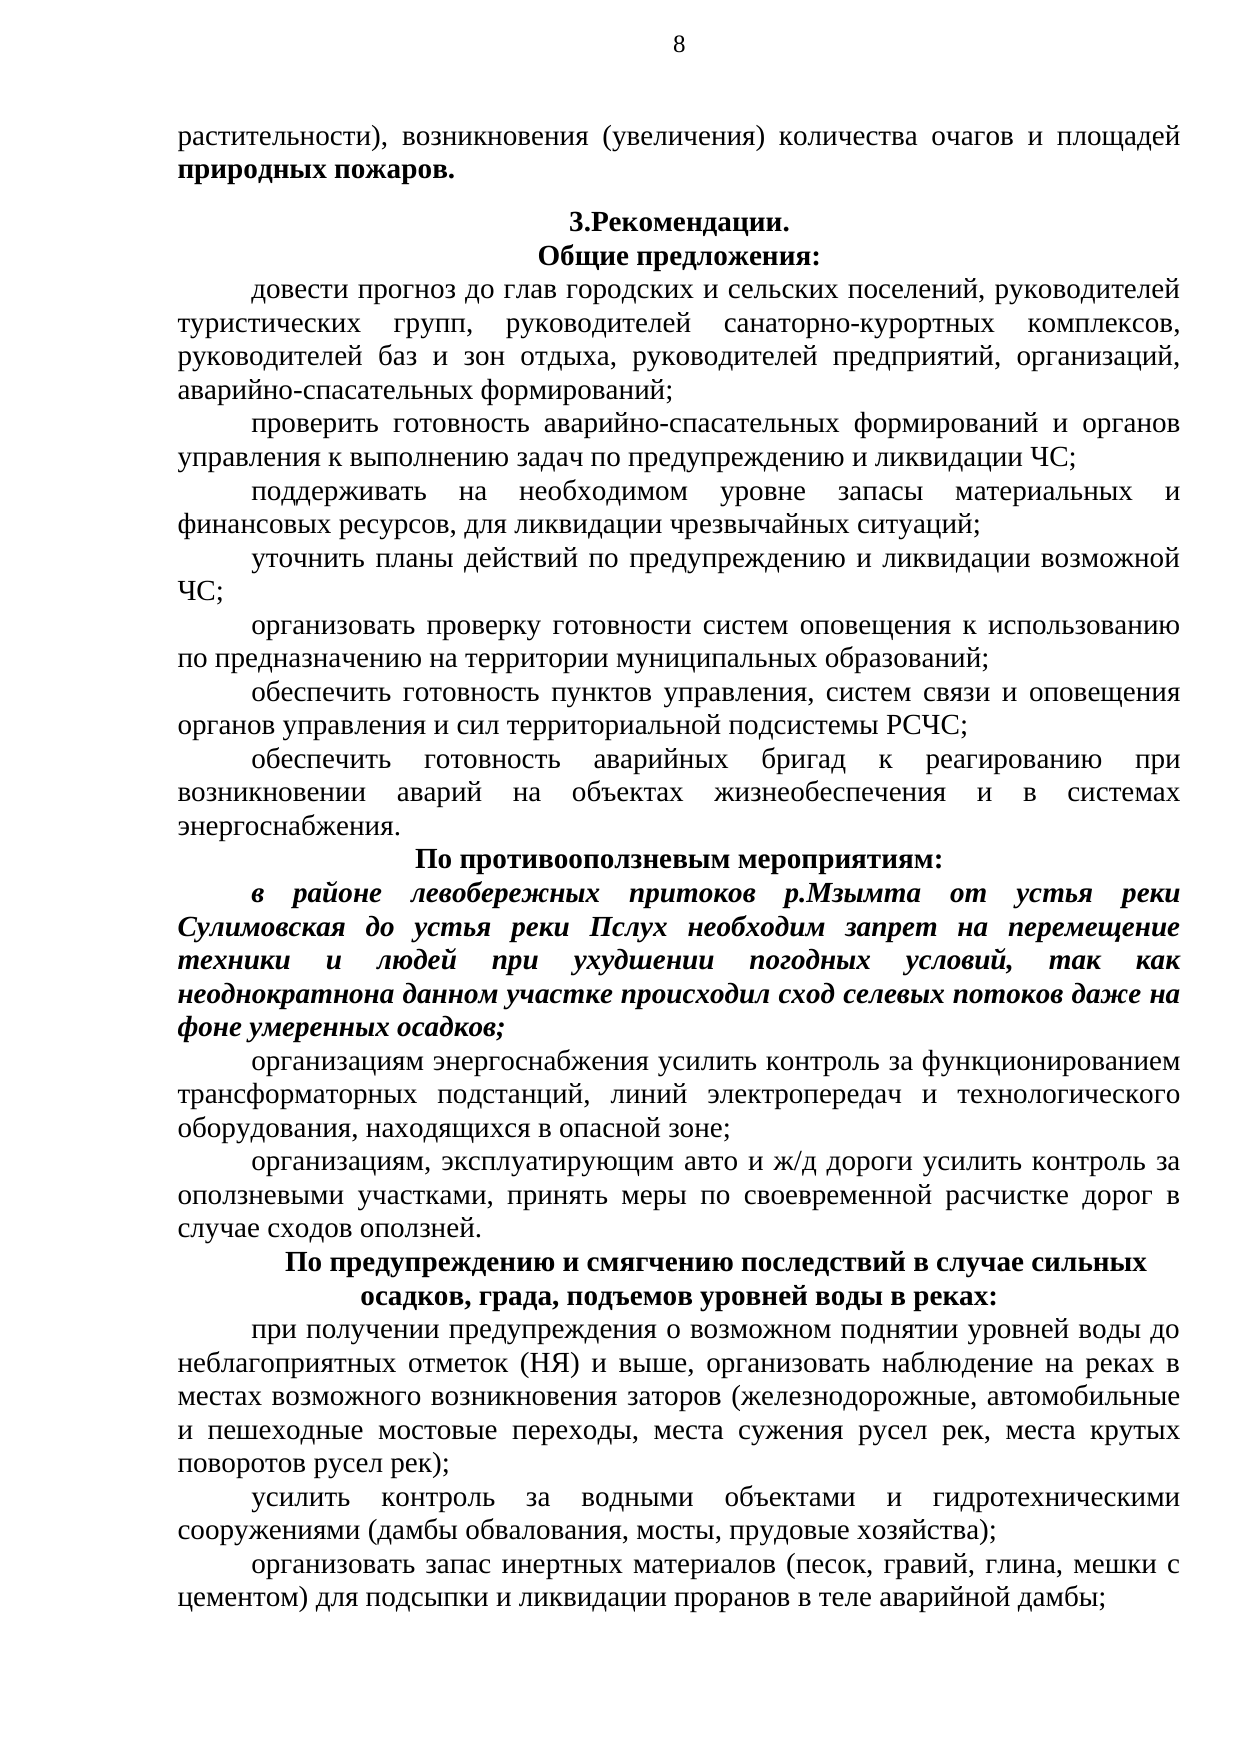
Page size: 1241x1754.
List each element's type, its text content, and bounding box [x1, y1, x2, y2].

text По предупреждению и смягчению последствий в случае сильных осадков, града, подъемов уровней воды в реках: [177, 1244, 1181, 1311]
text при получении предупреждения о возможном поднятии уровней воды до неблагоприятных отметок (НЯ) и выше, организовать наблюдение на реках в местах возможного возникновения заторов (железнодорожные, автомобильные и пешеходные мостовые переходы, места сужения русел рек, места крутых поворотов русел рек); [177, 1311, 1181, 1479]
text уточнить планы действий по предупреждению и ликвидации возможной ЧС; [177, 540, 1181, 607]
text организациям энергоснабжения усилить контроль за функционированием трансформаторных подстанций, линий электропередач и технологического оборудования, находящихся в опасной зоне; [177, 1043, 1181, 1143]
text поддерживать на необходимом уровне запасы материальных и финансовых ресурсов, для ликвидации чрезвычайных ситуаций; [177, 473, 1181, 540]
text организовать проверку готовности систем оповещения к использованию по предназначению на территории муниципальных образований; [177, 607, 1181, 674]
text организациям, эксплуатирующим авто и ж/д дороги усилить контроль за оползневыми участками, принять меры по своевременной расчистке дорог в случае сходов оползней. [177, 1143, 1181, 1244]
text Общие предложения: [177, 238, 1181, 271]
text в районе левобережных притоков р.Мзымта от устья реки Сулимовская до устья реки Пслух необходим запрет на перемещение техники и людей при ухудшении погодных условий, так как неоднократнона данном участке происходил сход селевых потоков даже на фоне умеренных осадков; [177, 875, 1181, 1043]
text обеспечить готовность аварийных бригад к реагированию при возникновении аварий на объектах жизнеобеспечения и в системах энергоснабжения. [177, 741, 1181, 842]
text 3.Рекомендации. [177, 204, 1181, 238]
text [177, 118, 1181, 185]
text По противооползневым мероприятиям: [177, 842, 1181, 875]
text проверить готовность аварийно-спасательных формирований и органов управления к выполнению задач по предупреждению и ликвидации ЧС; [177, 406, 1181, 473]
text усилить контроль за водными объектами и гидротехническими сооружениями (дамбы обвалования, мосты, прудовые хозяйства); [177, 1479, 1181, 1546]
text довести прогноз до глав городских и сельских поселений, руководителей туристических групп, руководителей санаторно-курортных комплексов, руководителей баз и зон отдыха, руководителей предприятий, организаций, аварийно-спасательных формирований; [177, 271, 1181, 406]
text организовать запас инертных материалов (песок, гравий, глина, мешки с цементом) для подсыпки и ликвидации проранов в теле аварийной дамбы; [177, 1546, 1181, 1613]
text обеспечить готовность пунктов управления, систем связи и оповещения органов управления и сил территориальной подсистемы РСЧС; [177, 674, 1181, 741]
